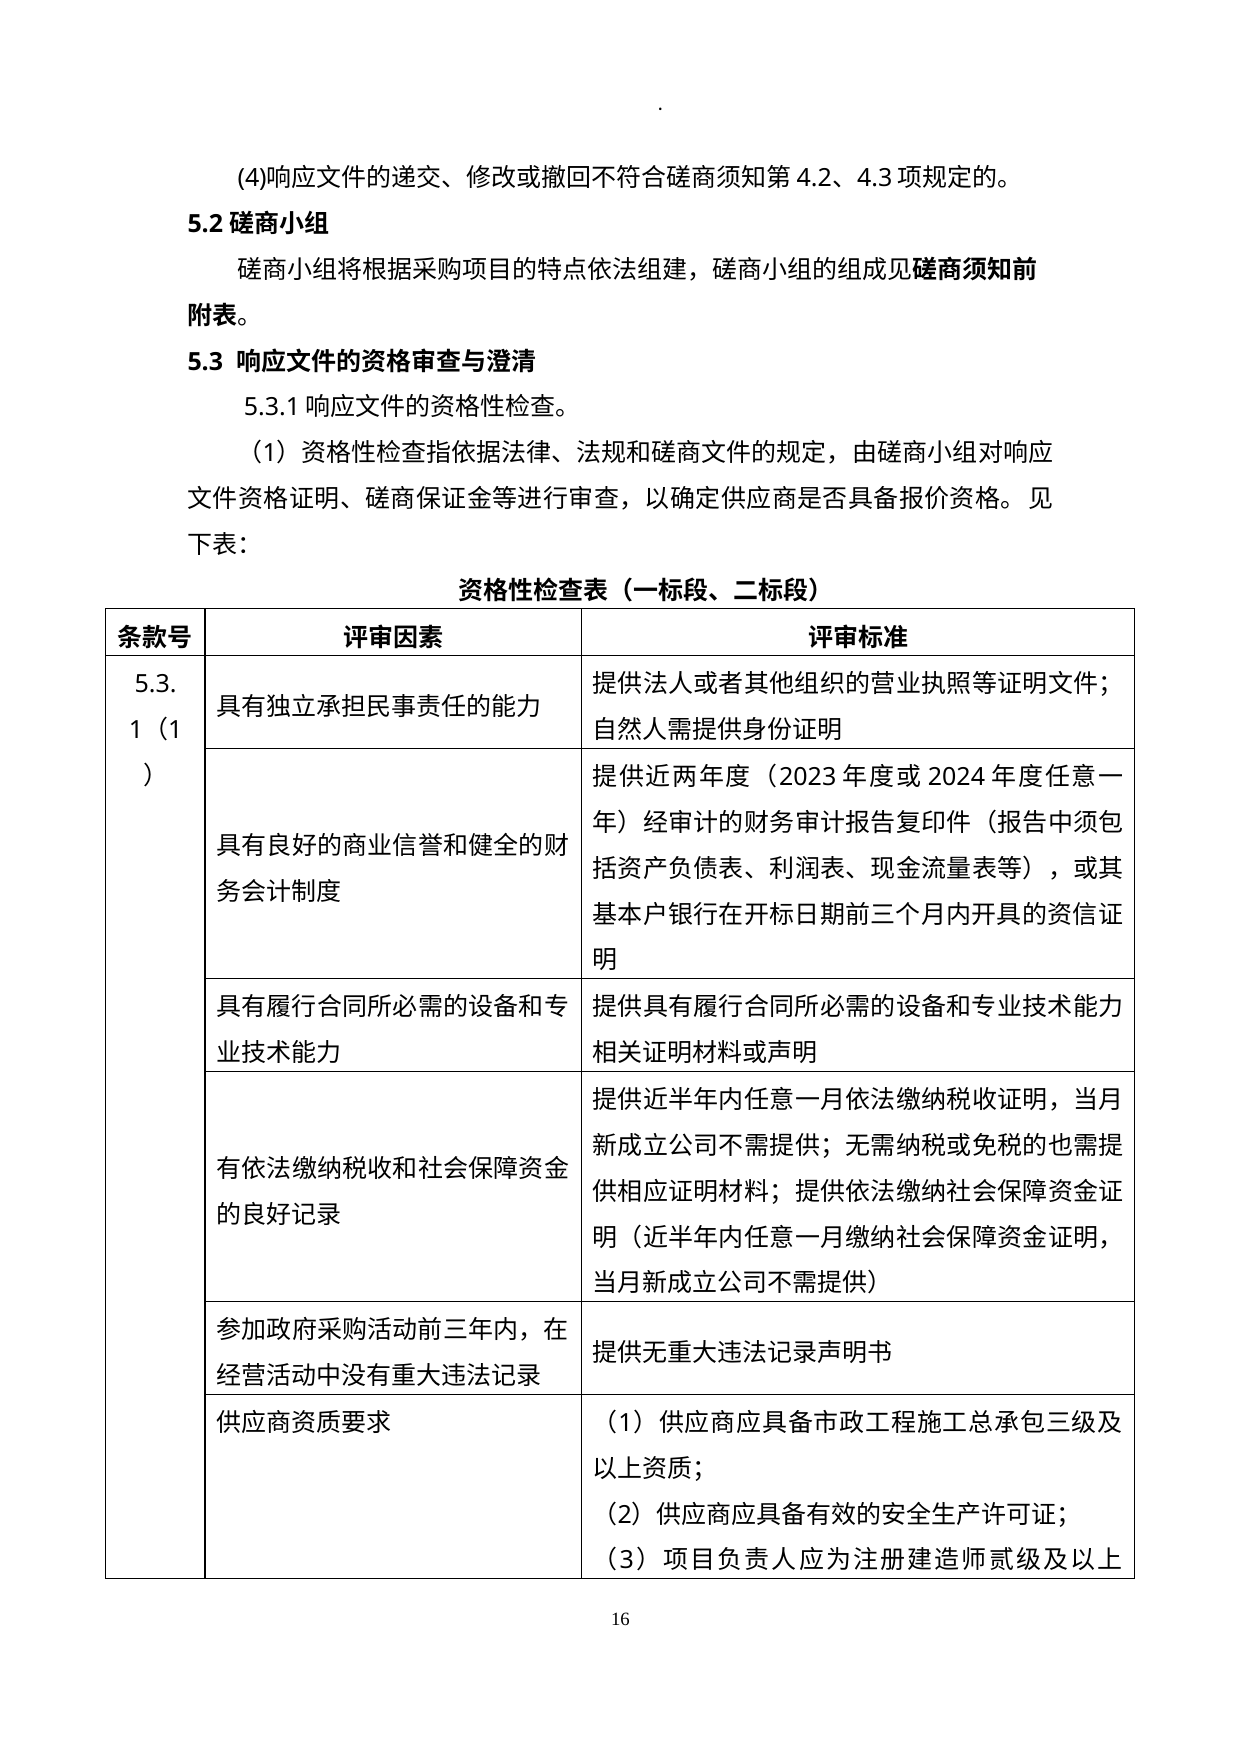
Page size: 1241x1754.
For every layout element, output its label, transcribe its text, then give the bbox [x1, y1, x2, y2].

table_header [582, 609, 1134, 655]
text (4)响应文件的递交、修改或撤回不符合磋商须知第4.2、4.3项规定的。 [187, 150, 1053, 196]
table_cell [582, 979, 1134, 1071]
text 5.2 磋商小组 [187, 196, 1053, 242]
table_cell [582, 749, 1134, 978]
text （1）资格性检查指依据法律、法规和磋商文件的规定，由磋商小组对响应文件资格证明、磋商保证金等进行审查，以确定供应商是否具备报价资格。见下表： [187, 425, 1053, 562]
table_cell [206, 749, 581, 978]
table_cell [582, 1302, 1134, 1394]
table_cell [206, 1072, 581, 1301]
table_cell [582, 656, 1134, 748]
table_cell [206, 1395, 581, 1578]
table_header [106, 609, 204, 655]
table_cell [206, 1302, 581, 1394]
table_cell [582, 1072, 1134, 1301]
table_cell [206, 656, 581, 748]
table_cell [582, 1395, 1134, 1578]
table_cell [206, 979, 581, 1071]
text 5.3.1响应文件的资格性检查。 [187, 379, 1053, 425]
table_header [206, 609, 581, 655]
text 磋商小组将根据采购项目的特点依法组建，磋商小组的组成见磋商须知前附表。 [187, 242, 1053, 333]
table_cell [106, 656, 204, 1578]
text 5.3 响应文件的资格审查与澄清 [187, 333, 1053, 379]
text 资格性检查表（一标段、二标段） [187, 562, 1053, 608]
